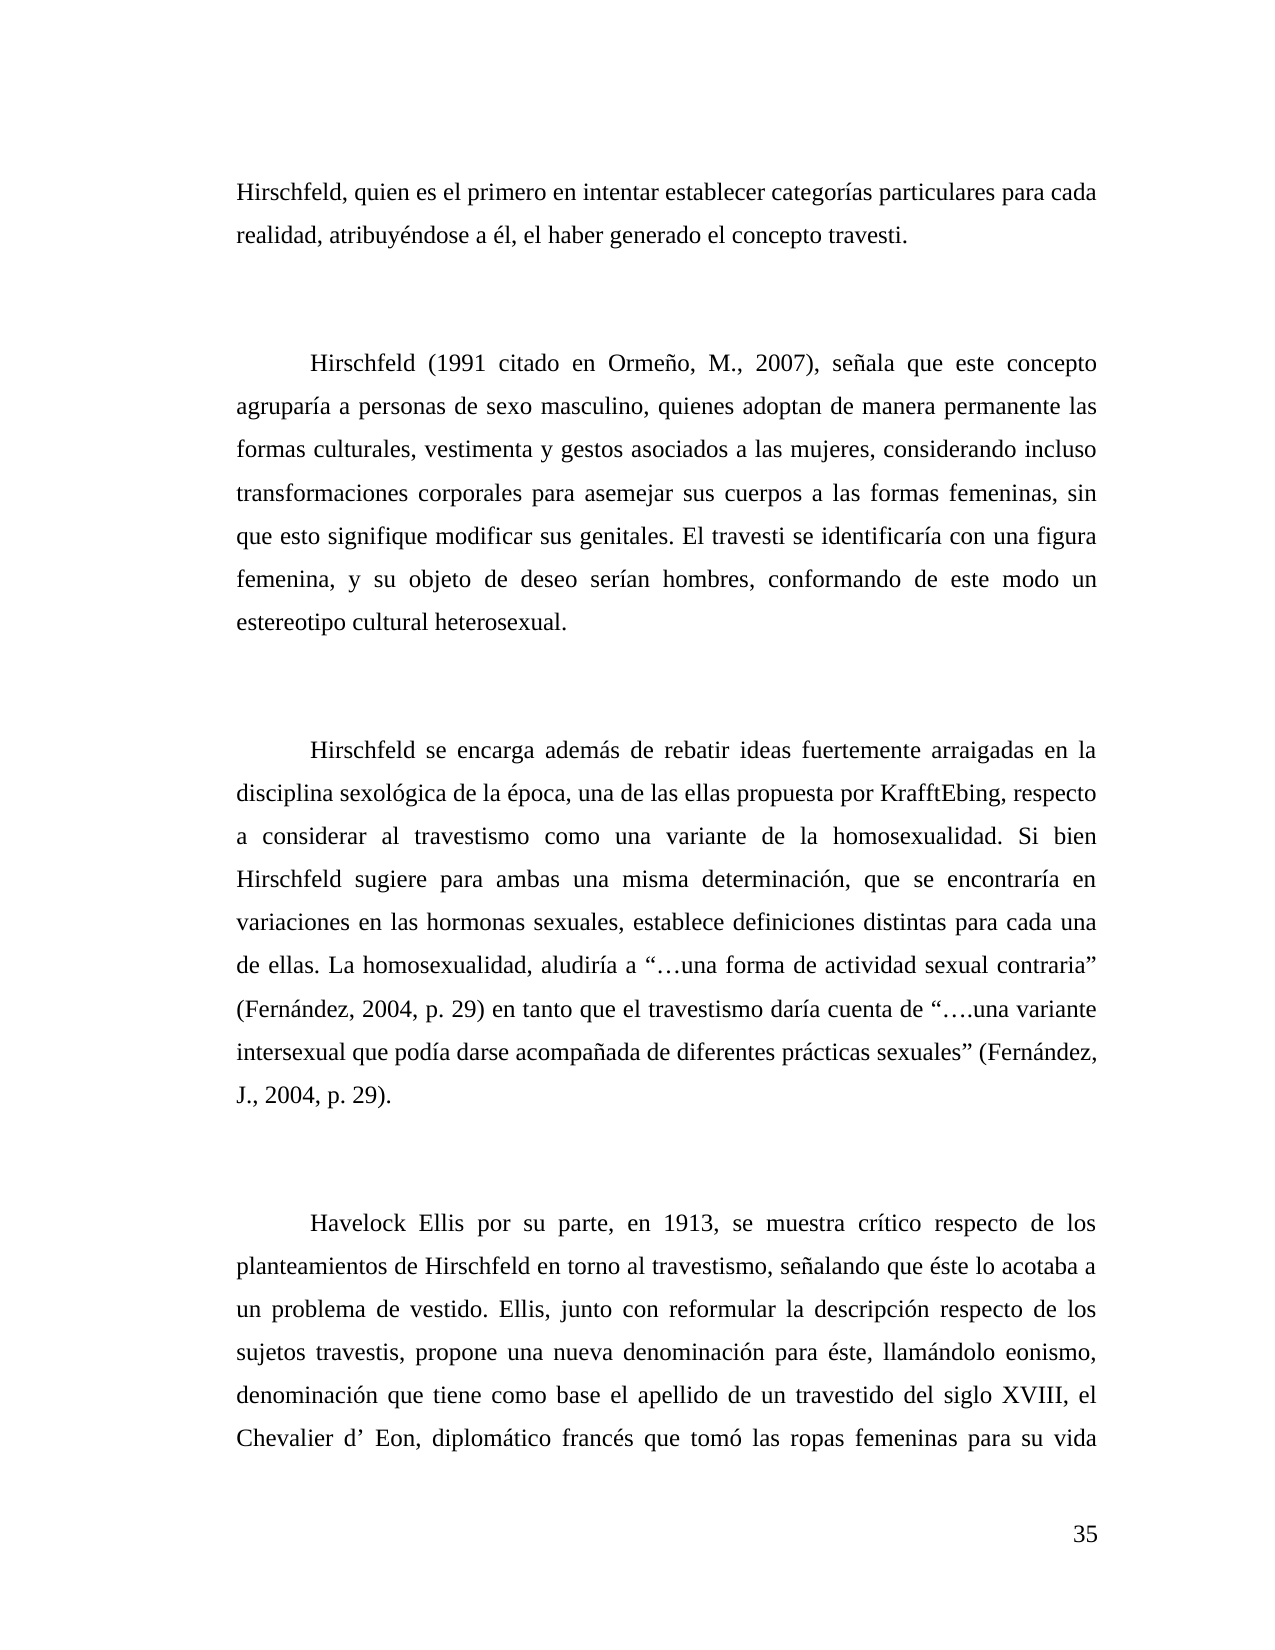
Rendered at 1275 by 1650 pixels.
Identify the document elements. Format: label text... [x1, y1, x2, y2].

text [236, 1208, 1098, 1452]
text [236, 177, 1098, 249]
text Hirschfeld (1991 citado en Ormeño, M., 2007), señala que este concepto agruparía a personas de sexo masculino, quienes adoptan de manera permanente las formas culturales, vestimenta y gestos asociados a las mujeres, considerando incluso transformaciones corporales para asemejar sus cuerpos a las formas femeninas, sin que esto signifique modificar sus genitales. El travesti se identificaría con una figura femenina, y su objeto de deseo serían hombres, conformando de este modo un estereotipo cultural heterosexual. [236, 348, 1098, 636]
text Hirschfeld se encarga además de rebatir ideas fuertemente arraigadas en la disciplina sexológica de la época, una de las ellas propuesta por KrafftEbing, respecto a considerar al travestismo como una variante de la homosexualidad. Si bien Hirschfeld sugiere para ambas una misma determinación, que se encontraría en variaciones en las hormonas sexuales, establece definiciones distintas para cada una de ellas. La homosexualidad, aludiría a “…una forma de actividad sexual contraria” (Fernández, 2004, p. 29) en tanto que el travestismo daría cuenta de “….una variante intersexual que podía darse acompañada de diferentes prácticas sexuales” (Fernández, J., 2004, p. 29). [236, 735, 1098, 1109]
